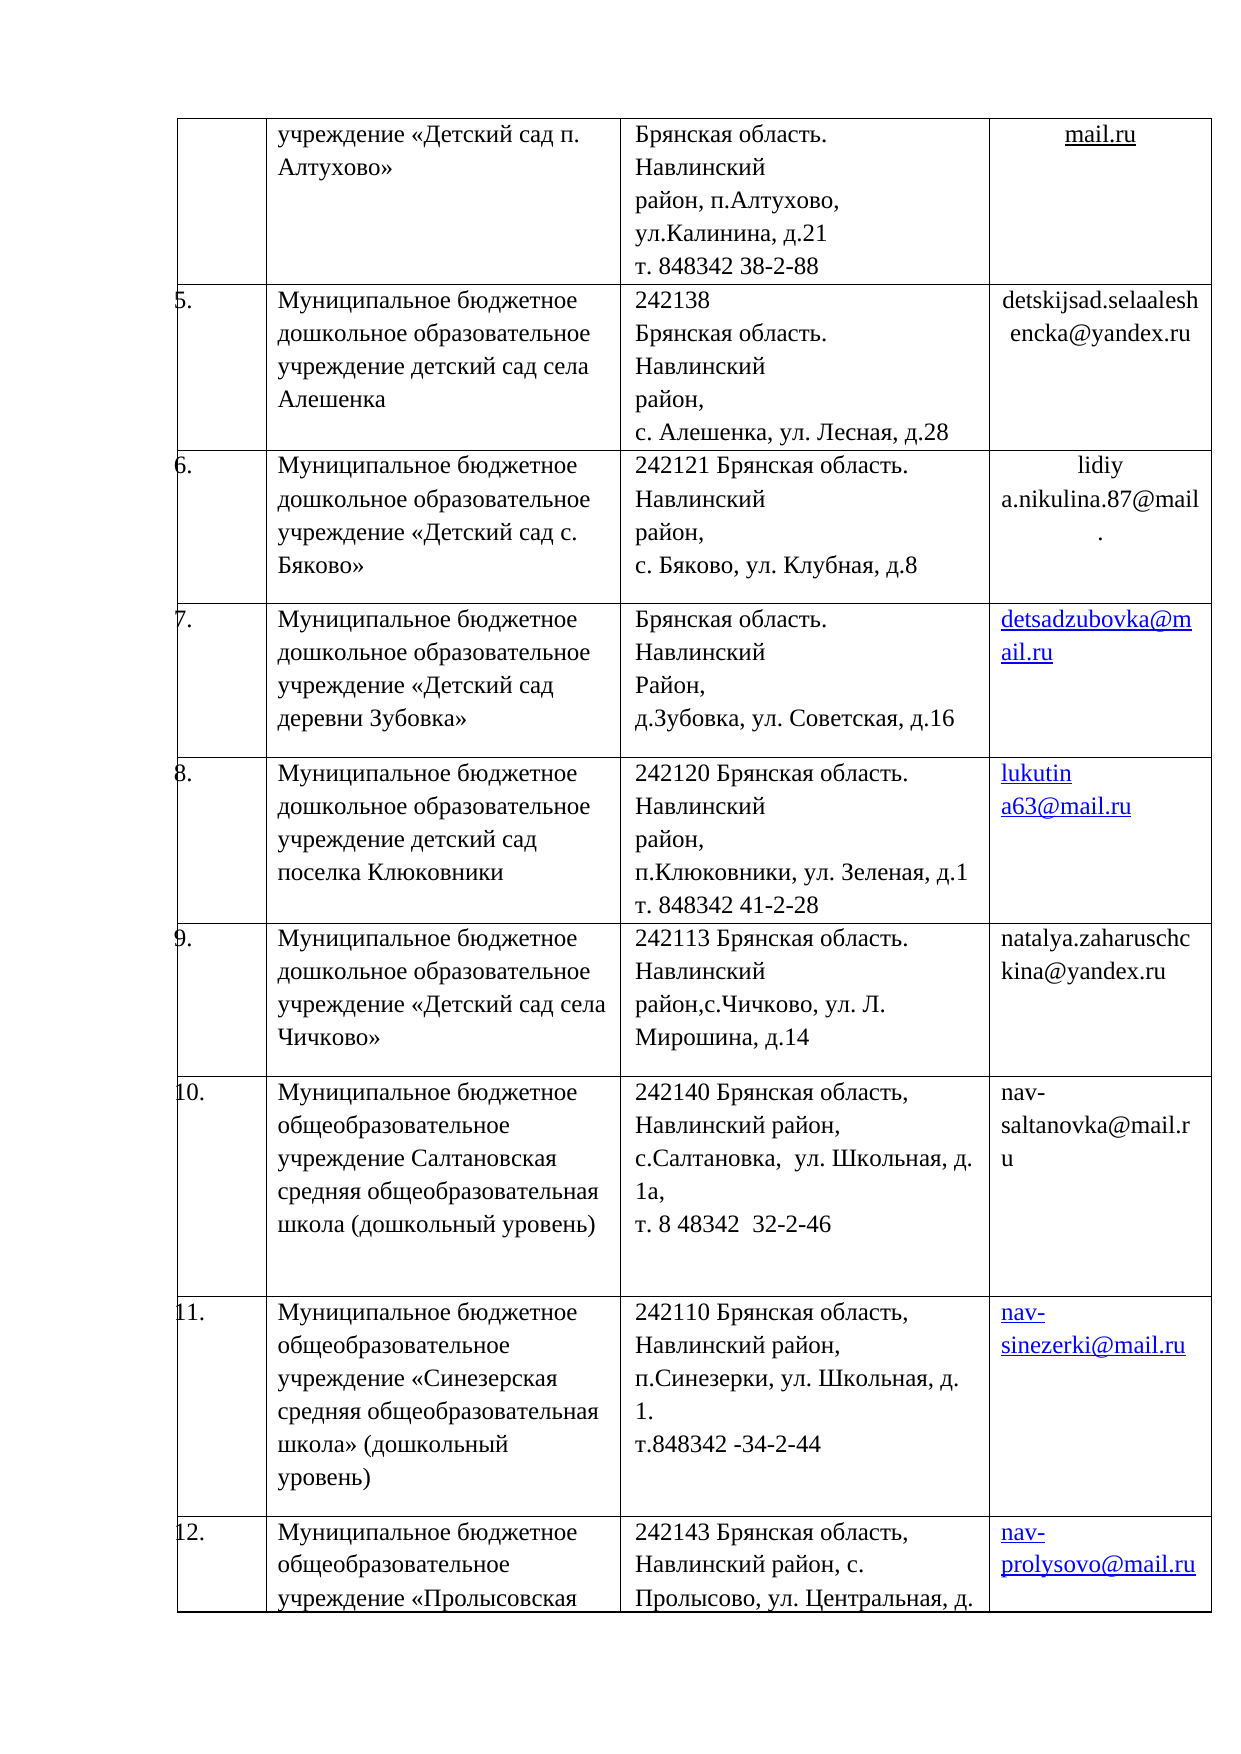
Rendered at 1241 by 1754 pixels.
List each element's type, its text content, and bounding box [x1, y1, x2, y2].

table_cell Брянская область. Навлинский Район, д.Зубовка, ул. Советская, д.16 [621, 604, 989, 757]
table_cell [621, 119, 989, 284]
table_cell detskijsad.selaaleshencka@yandex.ru [990, 285, 1211, 449]
table_cell 5. [178, 285, 266, 449]
table_cell Муниципальное бюджетное дошкольное образовательное учреждение детский сад поселка Клюковники [267, 758, 620, 922]
table_cell 242140 Брянская область, Навлинский район, с.Салтановка, ул. Школьная, д. 1а, т. 8 48342 32-2-46 [621, 1077, 989, 1296]
table_cell lukutina63@mail.ru [990, 758, 1211, 922]
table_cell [267, 1517, 620, 1611]
table_cell Муниципальное бюджетное дошкольное образовательное учреждение «Детский сад села Чичково» [267, 924, 620, 1076]
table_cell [621, 1517, 989, 1611]
table_cell 4. [178, 119, 266, 284]
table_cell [990, 1517, 1211, 1611]
table_cell Муниципальное бюджетное дошкольное образовательное учреждение «Детский сад деревни Зубовка» [267, 604, 620, 757]
table_cell 242121 Брянская область. Навлинский район, с. Бяково, ул. Клубная, д.8 [621, 451, 989, 603]
table_cell 12. [178, 1517, 266, 1611]
table_cell 10. [178, 1077, 266, 1296]
table_cell lidiya.nikulina.87@mail. [990, 451, 1211, 603]
table_cell 242138 Брянская область. Навлинский район, с. Алешенка, ул. Лесная, д.28 [621, 285, 989, 449]
table_cell Муниципальное бюджетное дошкольное образовательное учреждение «Детский сад с. Бяково» [267, 451, 620, 603]
table_cell Муниципальное бюджетное общеобразовательное учреждение «Синезерская средняя общеобразовательная школа» (дошкольный уровень) [267, 1297, 620, 1516]
table_cell 242113 Брянская область. Навлинский район,с.Чичково, ул. Л. Мирошина, д.14 [621, 924, 989, 1076]
table_cell natalya.zaharuschckina@yandex.ru [990, 924, 1211, 1076]
table_cell 8. [178, 758, 266, 922]
table_cell Муниципальное бюджетное дошкольное образовательное учреждение детский сад села Алешенка [267, 285, 620, 449]
table_cell 11. [178, 1297, 266, 1516]
table_cell 242120 Брянская область. Навлинский район, п.Клюковники, ул. Зеленая, д.1 т. 848342 41-2-28 [621, 758, 989, 922]
table_cell nav-sinezerki@mail.ru [990, 1297, 1211, 1516]
table_cell 7. [178, 604, 266, 757]
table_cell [990, 119, 1211, 284]
table_cell 6. [178, 451, 266, 603]
table_cell 242110 Брянская область, Навлинский район, п.Синезерки, ул. Школьная, д. 1. т.848342 -34-2-44 [621, 1297, 989, 1516]
table_cell nav-saltanovka@mail.ru [990, 1077, 1211, 1296]
table_cell Муниципальное бюджетное общеобразовательное учреждение Салтановская средняя общеобразовательная школа (дошкольный уровень) [267, 1077, 620, 1296]
table_cell detsadzubovka@mail.ru [990, 604, 1211, 757]
table_cell 9. [178, 924, 266, 1076]
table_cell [267, 119, 620, 284]
